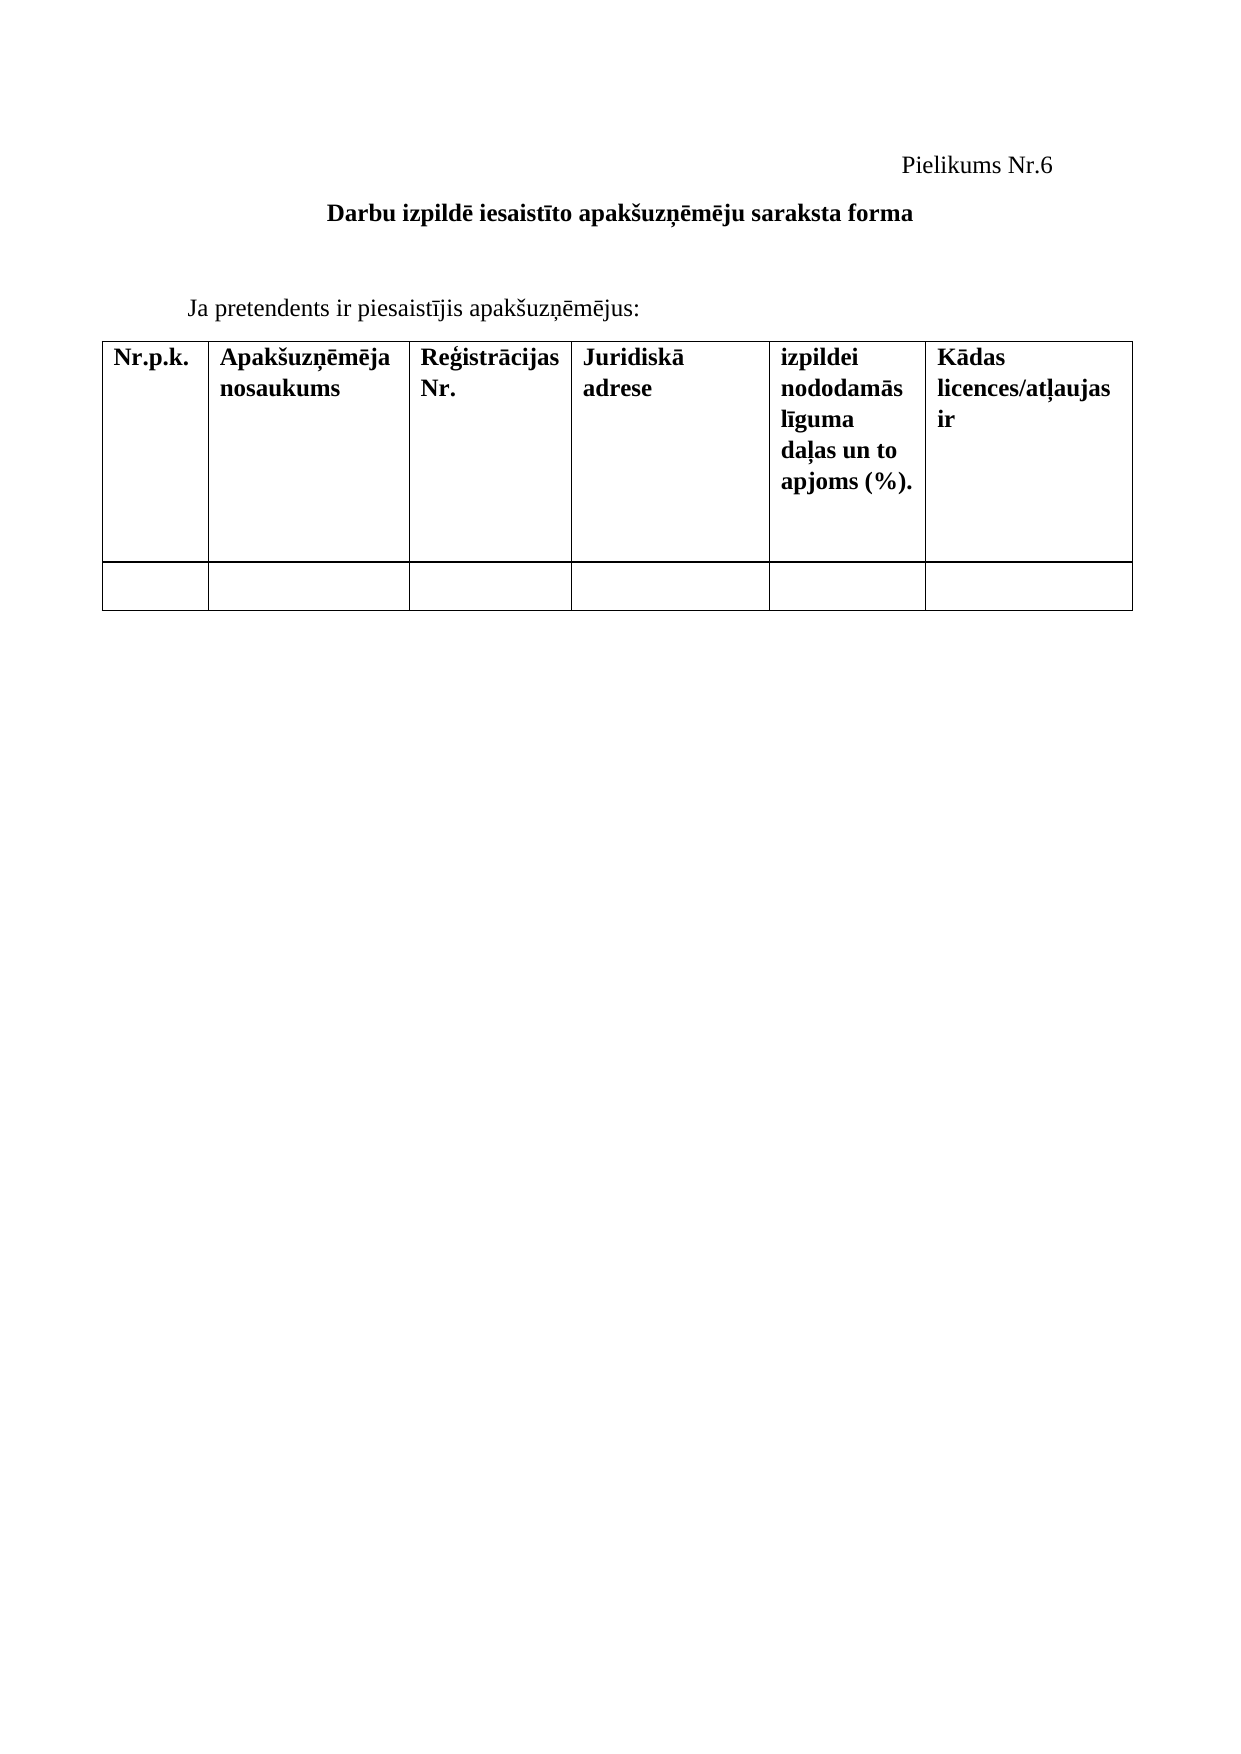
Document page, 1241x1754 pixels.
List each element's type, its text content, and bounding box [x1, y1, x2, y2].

table_cell [209, 563, 409, 610]
table_header Nr.p.k. [103, 342, 208, 561]
table_header Apakšuzņēmēja nosaukums [209, 342, 409, 561]
text Pielikums Nr.6 [187, 150, 1053, 179]
table_header izpildei nododamās līguma daļas un to apjoms (%). [770, 342, 925, 561]
table_cell [103, 563, 208, 610]
table_cell [572, 563, 769, 610]
text Darbu izpildē iesaistīto apakšuzņēmēju saraksta forma [187, 198, 1053, 226]
table_cell [926, 563, 1132, 610]
table_header Reģistrācijas Nr. [410, 342, 571, 561]
table_header Kādas licences/atļaujas ir [926, 342, 1132, 561]
text Ja pretendents ir piesaistījis apakšuzņēmējus: [187, 293, 1053, 322]
table_header Juridiskā adrese [572, 342, 769, 561]
table_cell [770, 563, 925, 610]
table_cell [410, 563, 571, 610]
